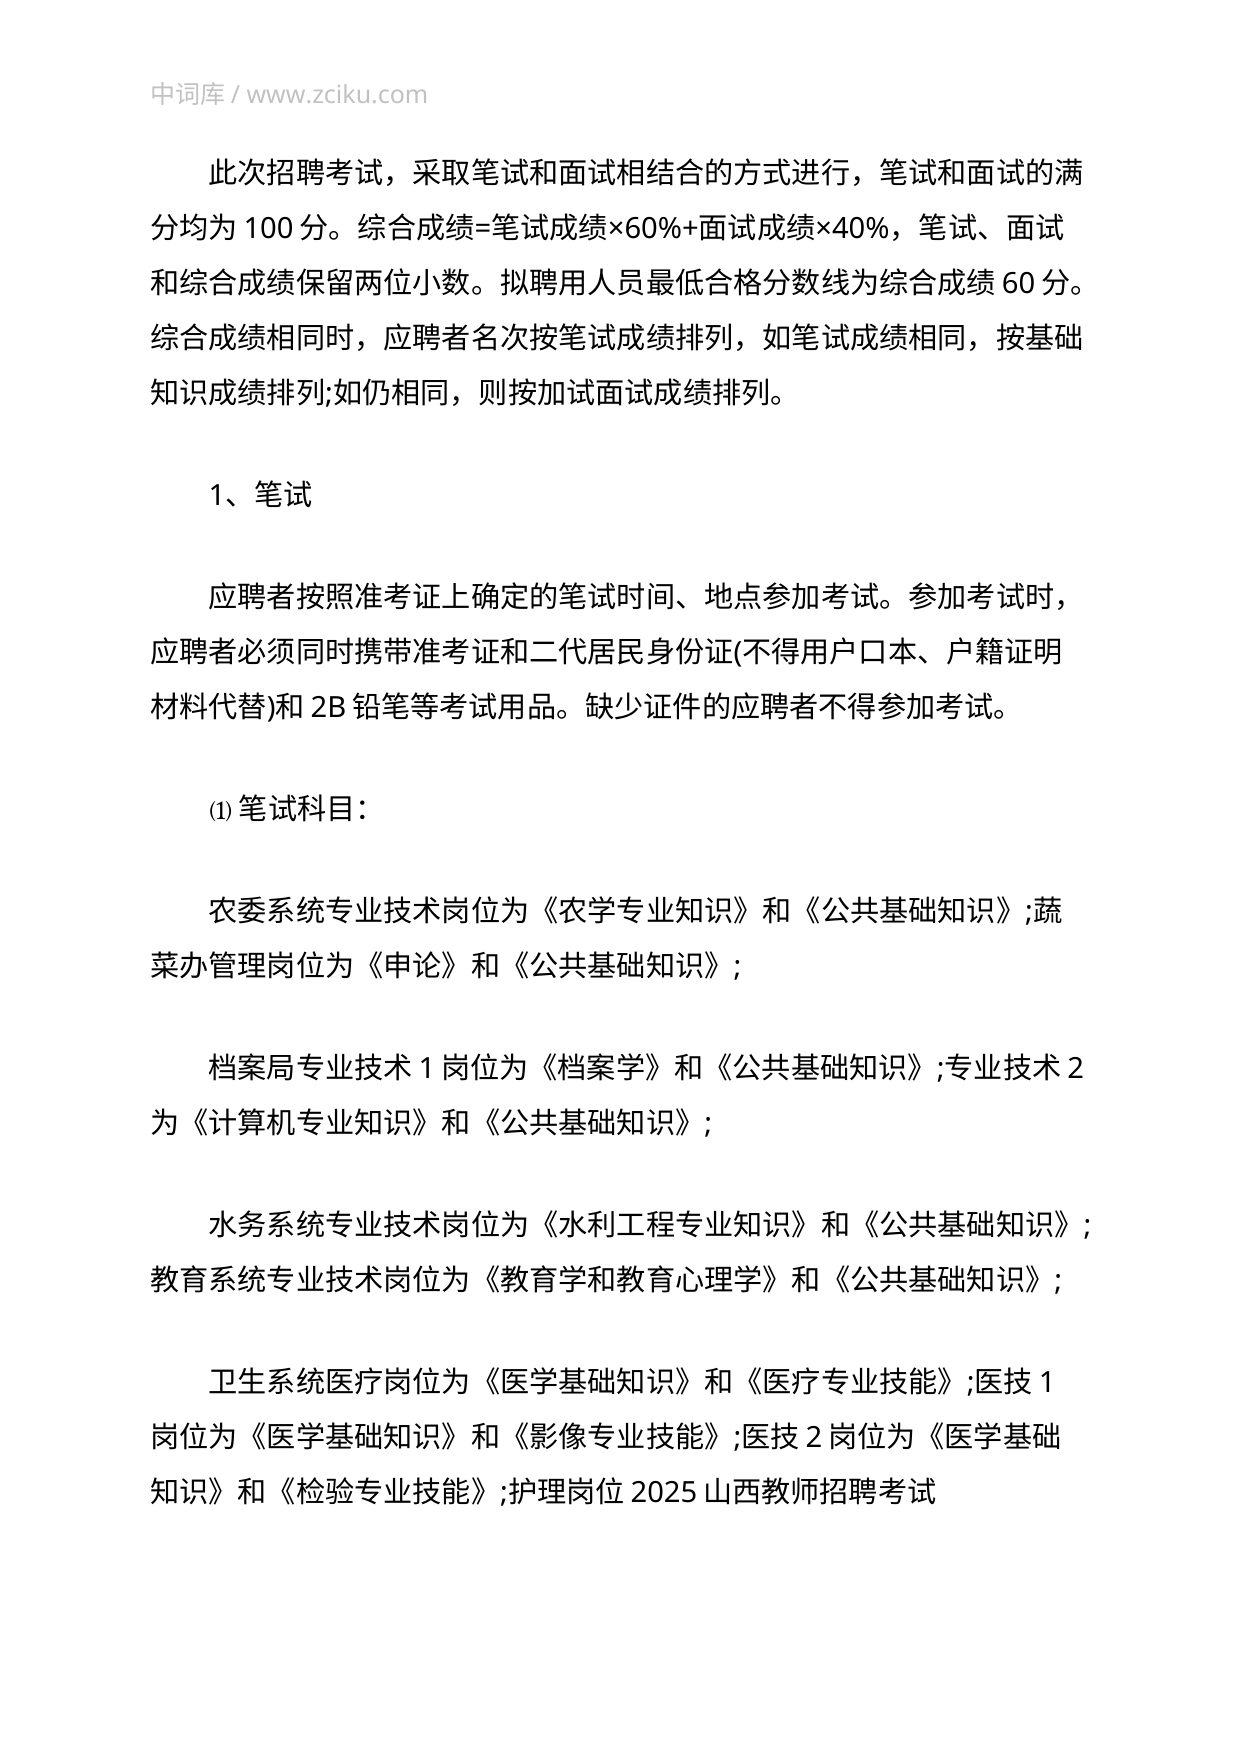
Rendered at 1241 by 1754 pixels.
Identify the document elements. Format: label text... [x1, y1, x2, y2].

text 应聘者按照准考证上确定的笔试时间、地点参加考试。参加考试时，应聘者必须同时携带准考证和二代居民身份证(不得用户口本、户籍证明材料代替)和2B铅笔等考试用品。缺少证件的应聘者不得参加考试。 [150, 574, 1090, 726]
text 农委系统专业技术岗位为《农学专业知识》和《公共基础知识》;蔬菜办管理岗位为《申论》和《公共基础知识》; [150, 888, 1090, 985]
text 1、笔试 [150, 472, 1090, 514]
text ⑴笔试科目： [150, 786, 1090, 828]
text 档案局专业技术1岗位为《档案学》和《公共基础知识》;专业技术2为《计算机专业知识》和《公共基础知识》; [150, 1044, 1090, 1142]
text 水务系统专业技术岗位为《水利工程专业知识》和《公共基础知识》;教育系统专业技术岗位为《教育学和教育心理学》和《公共基础知识》; [150, 1202, 1090, 1299]
text 此次招聘考试，采取笔试和面试相结合的方式进行，笔试和面试的满分均为100分。综合成绩=笔试成绩×60%+面试成绩×40%，笔试、面试和综合成绩保留两位小数。拟聘用人员最低合格分数线为综合成绩60分。综合成绩相同时，应聘者名次按笔试成绩排列，如笔试成绩相同，按基础知识成绩排列;如仍相同，则按加试面试成绩排列。 [150, 150, 1090, 412]
text 卫生系统医疗岗位为《医学基础知识》和《医疗专业技能》;医技1岗位为《医学基础知识》和《影像专业技能》;医技2岗位为《医学基础知识》和《检验专业技能》;护理岗位2025山西教师招聘考试 [150, 1358, 1090, 1511]
